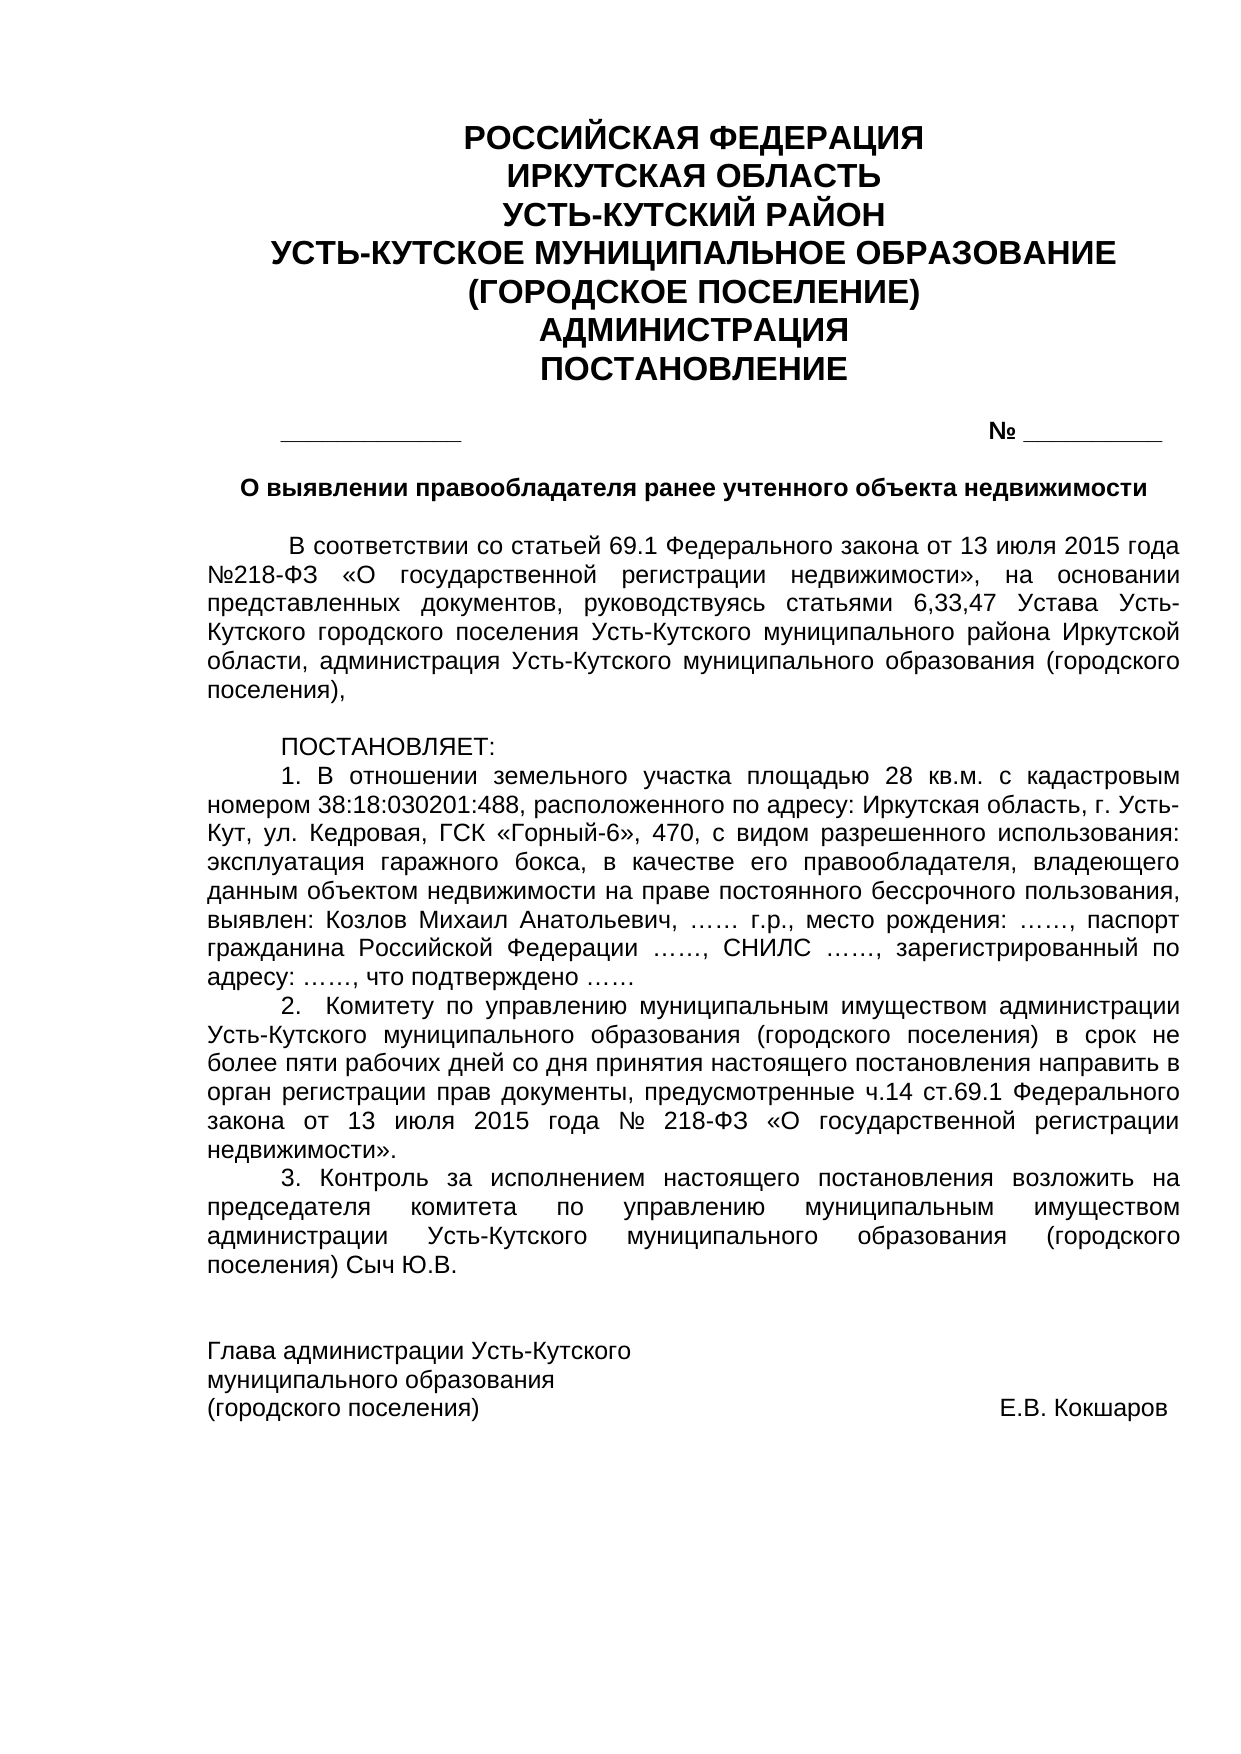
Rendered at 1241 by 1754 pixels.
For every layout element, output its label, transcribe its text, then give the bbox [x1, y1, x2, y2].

text ПОСТАНОВЛЯЕТ: [207, 732, 1181, 761]
text (городского поселения) Е.В. Кокшаров [207, 1393, 1181, 1422]
text _____________ № __________ [207, 416, 1181, 445]
text О выявлении правообладателя ранее учтенного объекта недвижимости [207, 473, 1181, 502]
text ПОСТАНОВЛЕНИЕ [207, 349, 1181, 387]
text В соответствии со статьей 69.1 Федерального закона от 13 июля 2015 года №218-ФЗ «О государственной регистрации недвижимости», на основании представленных документов, руководствуясь статьями 6,33,47 Устава Усть-Кутского городского поселения Усть-Кутского муниципального района Иркутской области, администрация Усть-Кутского муниципального образования (городского поселения), [207, 531, 1181, 703]
text ИРКУТСКАЯ ОБЛАСТЬ [207, 157, 1181, 195]
text Глава администрации Усть-Кутского [207, 1336, 1181, 1365]
text 3. Контроль за исполнением настоящего постановления возложить на председателя комитета по управлению муниципальным имуществом администрации Усть-Кутского муниципального образования (городского поселения) Сыч Ю.В. [207, 1163, 1181, 1278]
text УСТЬ-КУТСКОЕ МУНИЦИПАЛЬНОЕ ОБРАЗОВАНИЕ [207, 233, 1181, 272]
text 1. В отношении земельного участка площадью 28 кв.м. с кадастровым номером 38:18:030201:488, расположенного по адресу: Иркутская область, г. Усть-Кут, ул. Кедровая, ГСК «Горный-6», 470, с видом разрешенного использования: эксплуатация гаражного бокса, в качестве его правообладателя, владеющего данным объектом недвижимости на праве постоянного бессрочного пользования, выявлен: Козлов Михаил Анатольевич, …… г.р., место рождения: ……, паспорт гражданина Российской Федерации ……, СНИЛС ……, зарегистрированный по адресу: ……, что подтверждено …… [207, 761, 1181, 991]
text РОССИЙСКАЯ ФЕДЕРАЦИЯ [207, 118, 1181, 157]
text УСТЬ-КУТСКИЙ РАЙОН [207, 195, 1181, 233]
text 2. Комитету по управлению муниципальным имуществом администрации Усть-Кутского муниципального образования (городского поселения) в срок не более пяти рабочих дней со дня принятия настоящего постановления направить в орган регистрации прав документы, предусмотренные ч.14 ст.69.1 Федерального закона от 13 июля 2015 года № 218-ФЗ «О государственной регистрации недвижимости». [207, 991, 1181, 1163]
text муниципального образования [207, 1365, 1181, 1393]
text АДМИНИСТРАЦИЯ [207, 310, 1181, 349]
text (ГОРОДСКОЕ ПОСЕЛЕНИЕ) [207, 272, 1181, 310]
